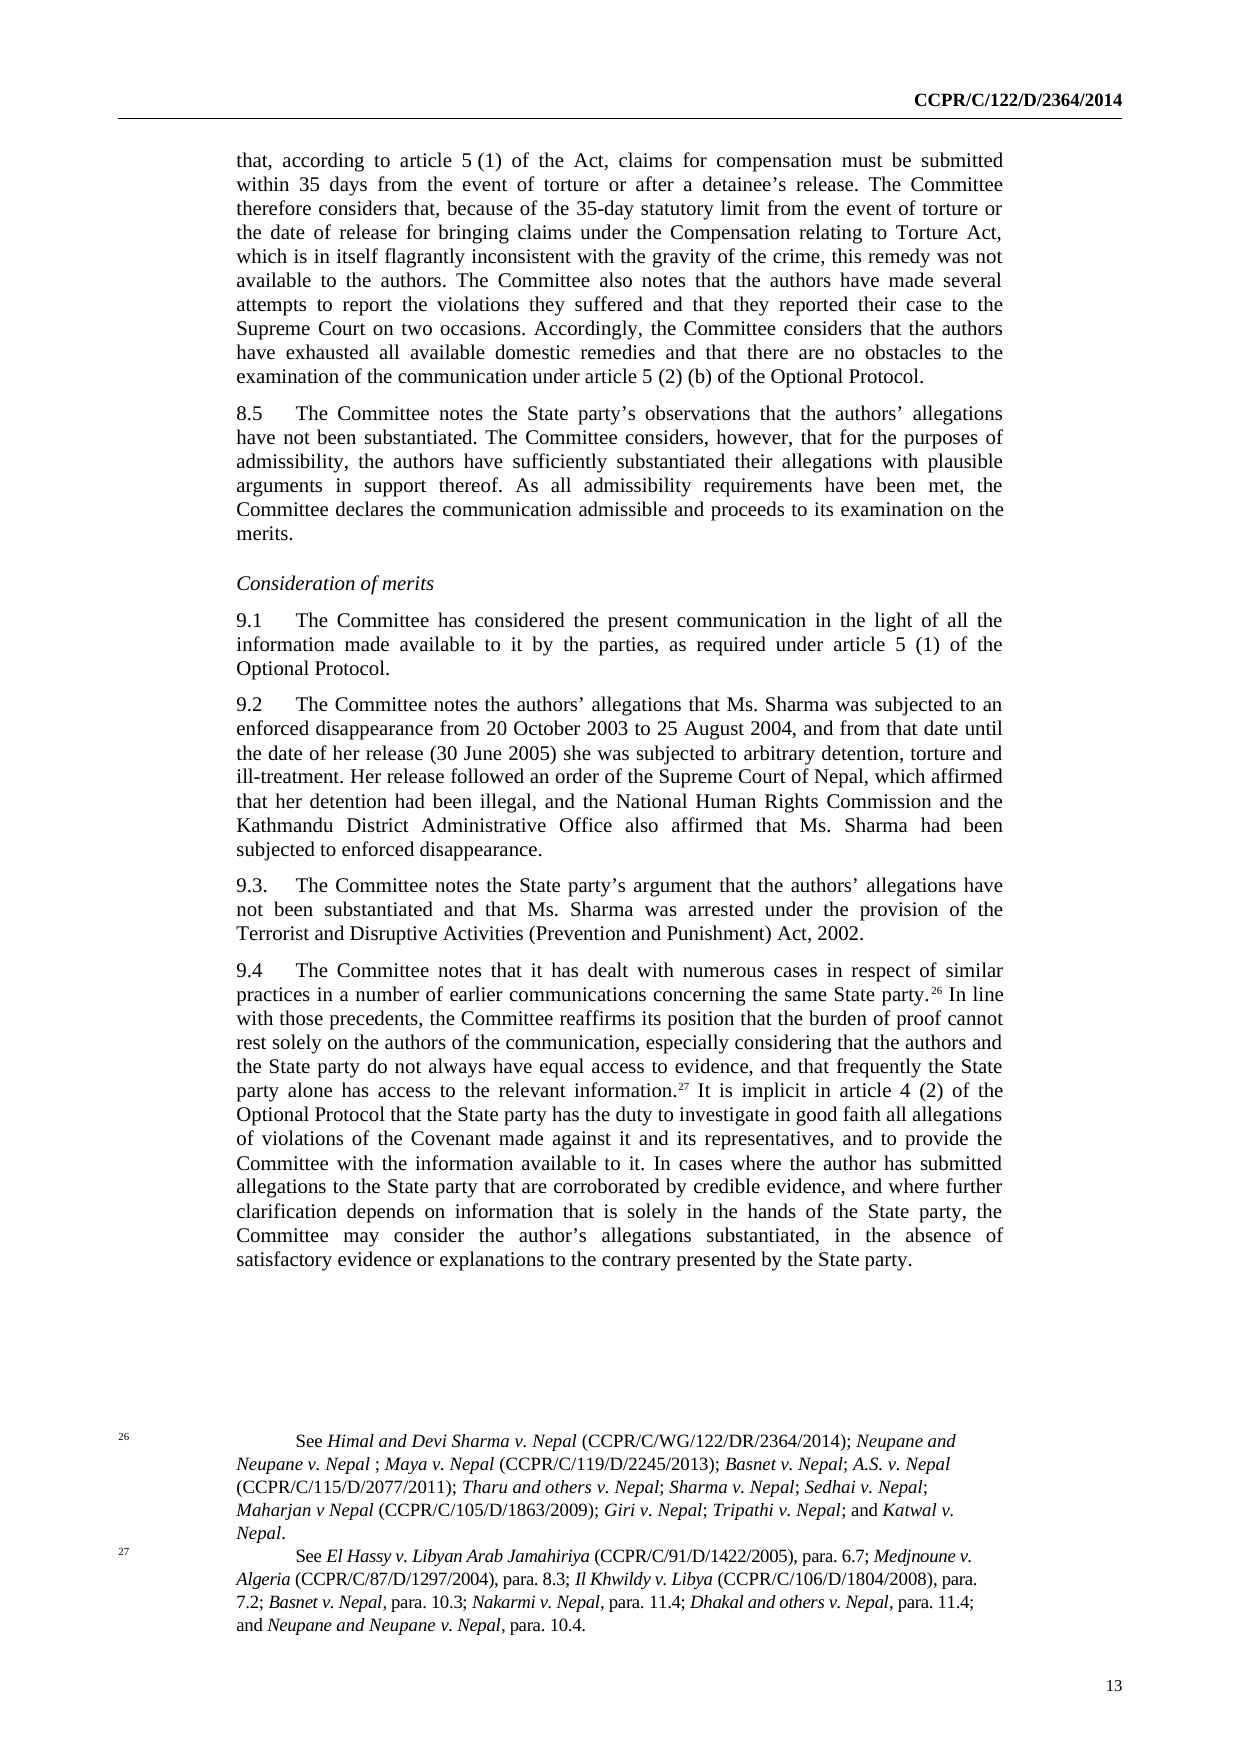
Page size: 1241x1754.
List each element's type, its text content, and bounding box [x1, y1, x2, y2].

text 9.4 The Committee notes that it has dealt with numerous cases in respect of similar practices in a number of earlier communications concerning the same State party. In line with those precedents, the Committee reaffirms its position that the burden of proof cannot rest solely on the authors of the communication, especially considering that the authors and the State party do not always have equal access to evidence, and that frequently the State party alone has access to the relevant information. It is implicit in article 4 (2) of the Optional Protocol that the State party has the duty to investigate in good faith all allegations of violations of the Covenant made against it and its representatives, and to provide the Committee with the information available to it. In cases where the author has submitted allegations to the State party that are corroborated by credible evidence, and where further clarification depends on information that is solely in the hands of the State party, the Committee may consider the author’s allegations substantiated, in the absence of satisfactory evidence or explanations to the contrary presented by the State party. [236, 958, 1004, 1271]
text 8.5 The Committee notes the State party’s observations that the authors’ allegations have not been substantiated. The Committee considers, however, that for the purposes of admissibility, the authors have sufficiently substantiated their allegations with plausible arguments in support thereof. As all admissibility requirements have been met, the Committee declares the communication admissible and proceeds to its examination on the merits. [236, 401, 1004, 545]
text 9.2 The Committee notes the authors’ allegations that Ms. Sharma was subjected to an enforced disappearance from 20 October 2003 to 25 August 2004, and from that date until the date of her release (30 June 2005) she was subjected to arbitrary detention, torture and ill-treatment. Her release followed an order of the Supreme Court of Nepal, which affirmed that her detention had been illegal, and the National Human Rights Commission and the Kathmandu District Administrative Office also affirmed that Ms. Sharma had been subjected to enforced disappearance. [236, 692, 1004, 861]
text 9.3. The Committee notes the State party’s argument that the authors’ allegations have not been substantiated and that Ms. Sharma was arrested under the provision of the Terrorist and Disruptive Activities (Prevention and Punishment) Act, 2002. [236, 873, 1004, 945]
text Consideration of merits [118, 570, 1004, 595]
text 9.1 The Committee has considered the present communication in the light of all the information made available to it by the parties, as required under article 5 (1) of the Optional Protocol. [236, 608, 1004, 680]
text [236, 148, 1004, 388]
